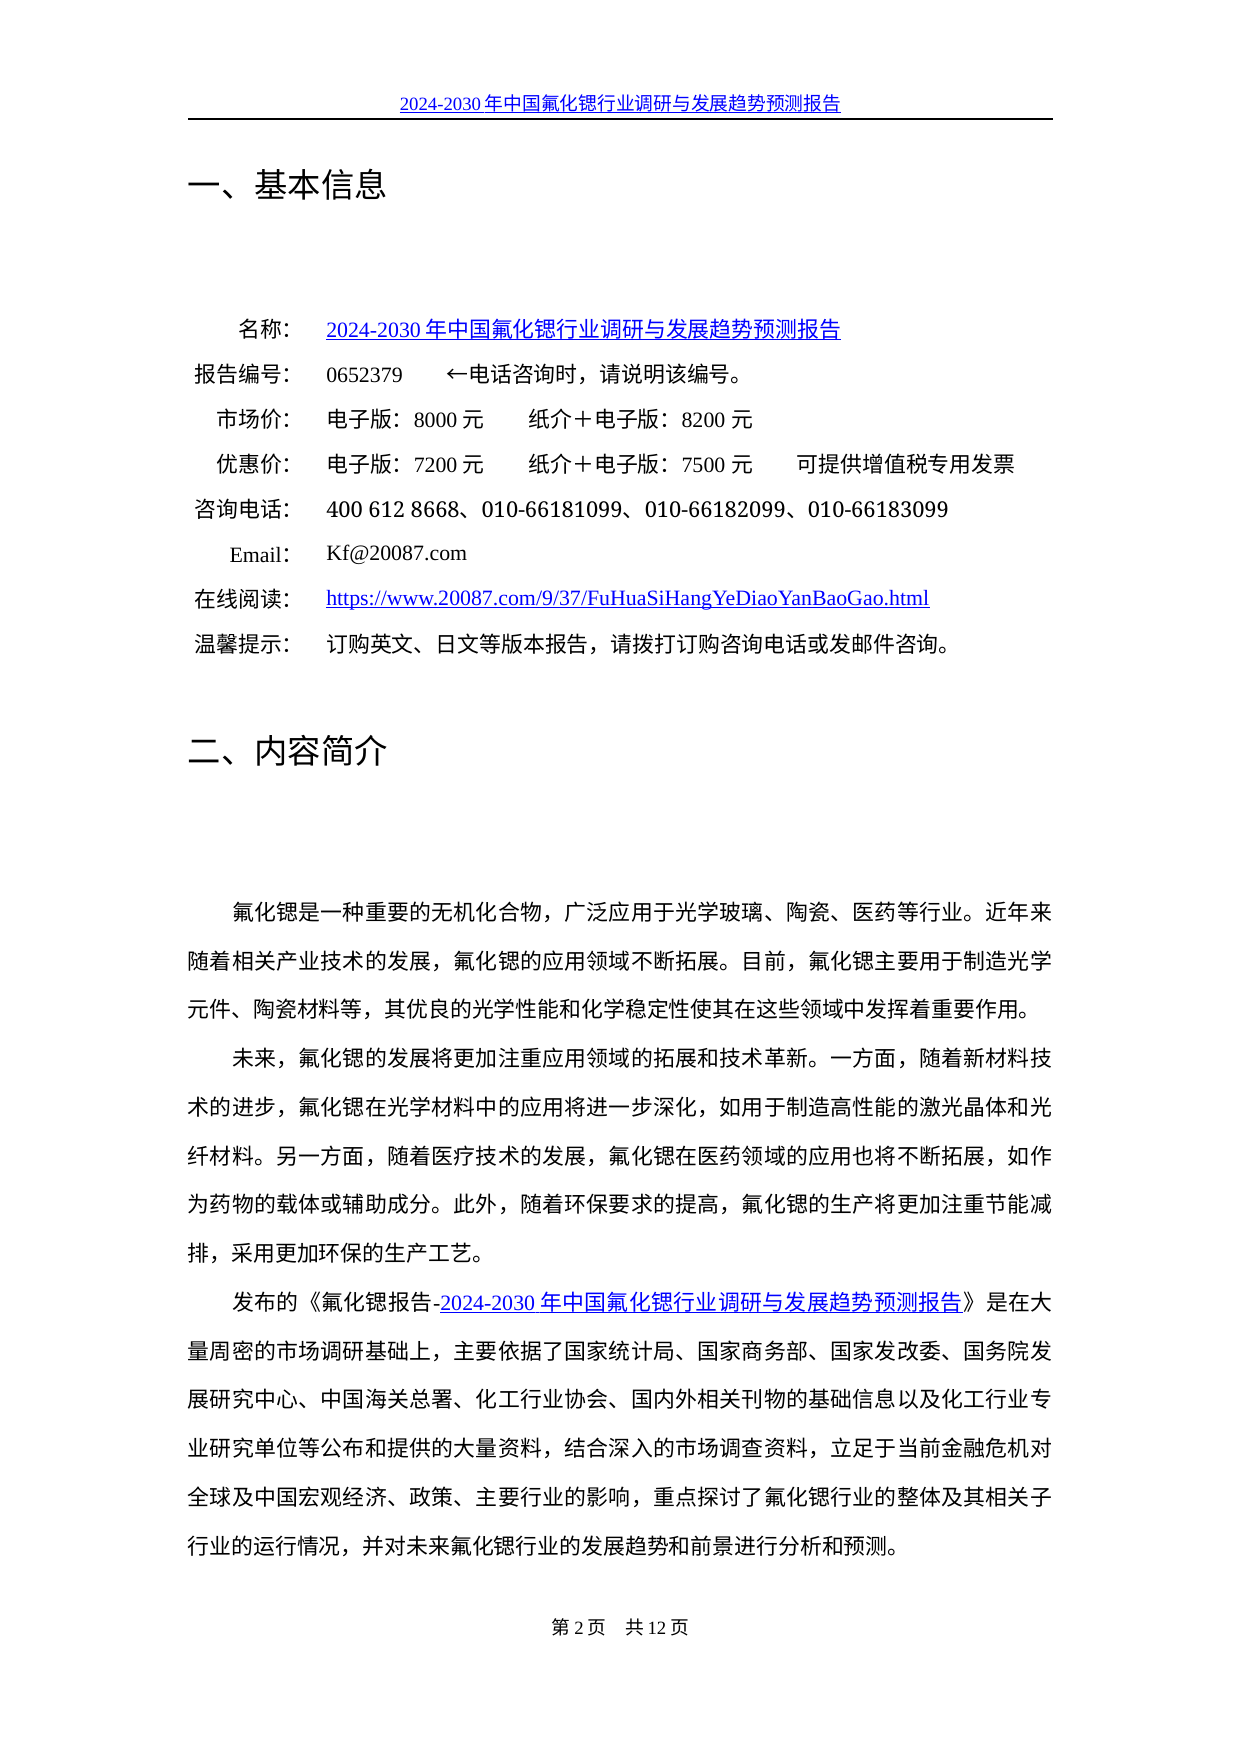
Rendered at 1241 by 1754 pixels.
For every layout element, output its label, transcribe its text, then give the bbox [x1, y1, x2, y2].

table_cell 温馨提示： [167, 627, 315, 672]
table_cell Email： [167, 537, 315, 582]
table_cell 优惠价： [167, 447, 315, 492]
table_header 名称： [167, 312, 315, 357]
table_cell 在线阅读： [167, 582, 315, 627]
title 一、基本信息 [187, 150, 1053, 215]
table_cell 市场价： [167, 402, 315, 447]
table_cell 报告编号： [167, 357, 315, 402]
table_cell 咨询电话： [167, 492, 315, 537]
table_cell 电子版：8000 元 纸介＋电子版：8200 元 [315, 402, 1073, 447]
table_cell 电子版：7200 元 纸介＋电子版：7500 元 可提供增值税专用发票 [315, 447, 1073, 492]
table_cell 0652379 ←电话咨询时，请说明该编号。 [315, 357, 1073, 402]
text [187, 894, 1053, 1561]
title 二、内容简介 [187, 717, 1053, 782]
table_cell Kf@20087.com [315, 537, 1073, 582]
table_cell 400 612 8668、010-66181099、010-66182099、010-66183099 [315, 492, 1073, 537]
table_cell [315, 582, 1073, 627]
table_header 2024-2030年中国氟化锶行业调研与发展趋势预测报告 [315, 312, 1073, 357]
table_cell 订购英文、日文等版本报告，请拨打订购咨询电话或发邮件咨询。 [315, 627, 1073, 672]
